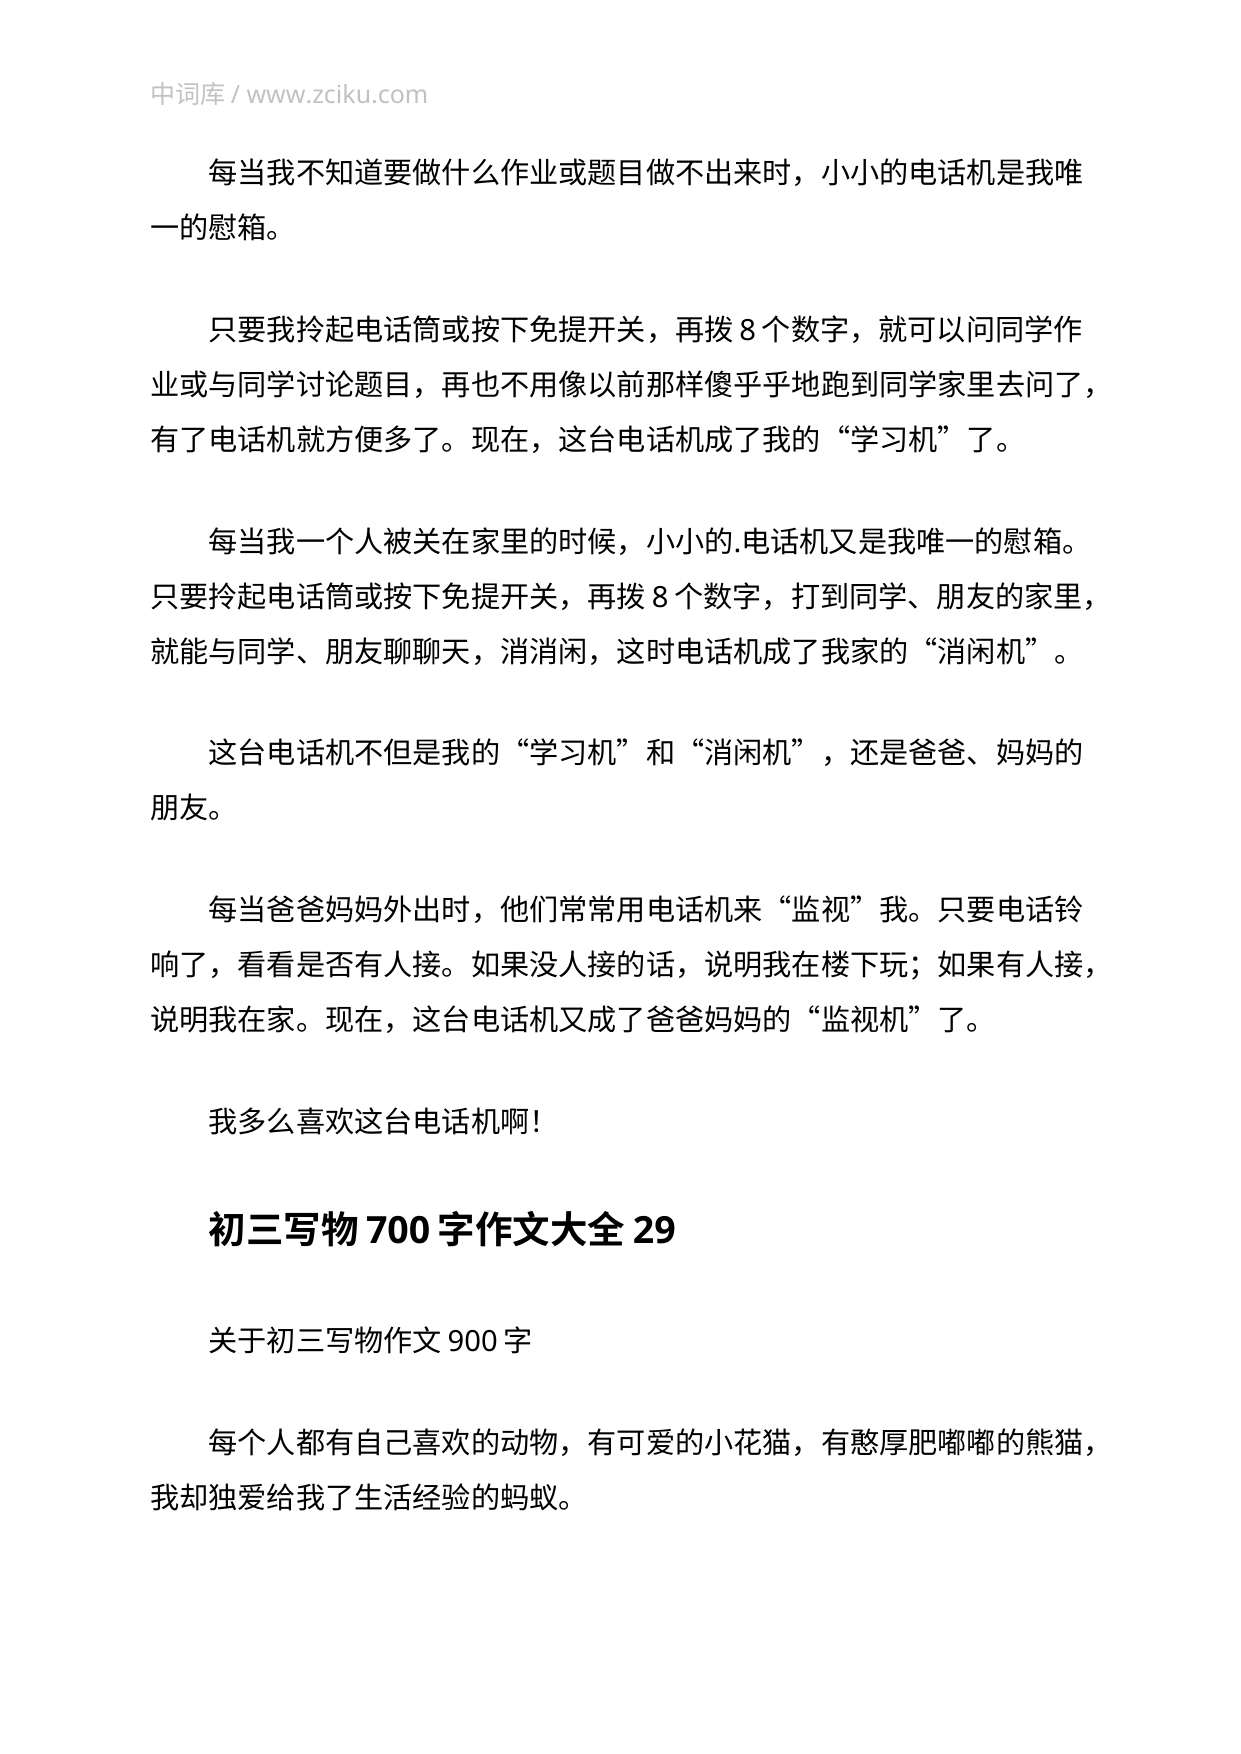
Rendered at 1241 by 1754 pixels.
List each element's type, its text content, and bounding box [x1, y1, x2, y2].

text 每当爸爸妈妈外出时，他们常常用电话机来“监视”我。只要电话铃响了，看看是否有人接。如果没人接的话，说明我在楼下玩；如果有人接，说明我在家。现在，这台电话机又成了爸爸妈妈的“监视机”了。 [150, 887, 1090, 1039]
text 每个人都有自己喜欢的动物，有可爱的小花猫，有憨厚肥嘟嘟的熊猫，我却独爱给我了生活经验的蚂蚁。 [150, 1420, 1090, 1517]
text 关于初三写物作文900字 [150, 1318, 1090, 1360]
text 每当我不知道要做什么作业或题目做不出来时，小小的电话机是我唯一的慰箱。 [150, 150, 1090, 247]
text 我多么喜欢这台电话机啊！ [150, 1098, 1090, 1141]
text 只要我拎起电话筒或按下免提开关，再拨8个数字，就可以问同学作业或与同学讨论题目，再也不用像以前那样傻乎乎地跑到同学家里去问了，有了电话机就方便多了。现在，这台电话机成了我的“学习机”了。 [150, 307, 1090, 459]
text 初三写物700字作文大全29 [150, 1200, 1090, 1254]
text 这台电话机不但是我的“学习机”和“消闲机”，还是爸爸、妈妈的朋友。 [150, 730, 1090, 827]
text 每当我一个人被关在家里的时候，小小的.电话机又是我唯一的慰箱。只要拎起电话筒或按下免提开关，再拨8个数字，打到同学、朋友的家里，就能与同学、朋友聊聊天，消消闲，这时电话机成了我家的“消闲机”。 [150, 518, 1090, 671]
